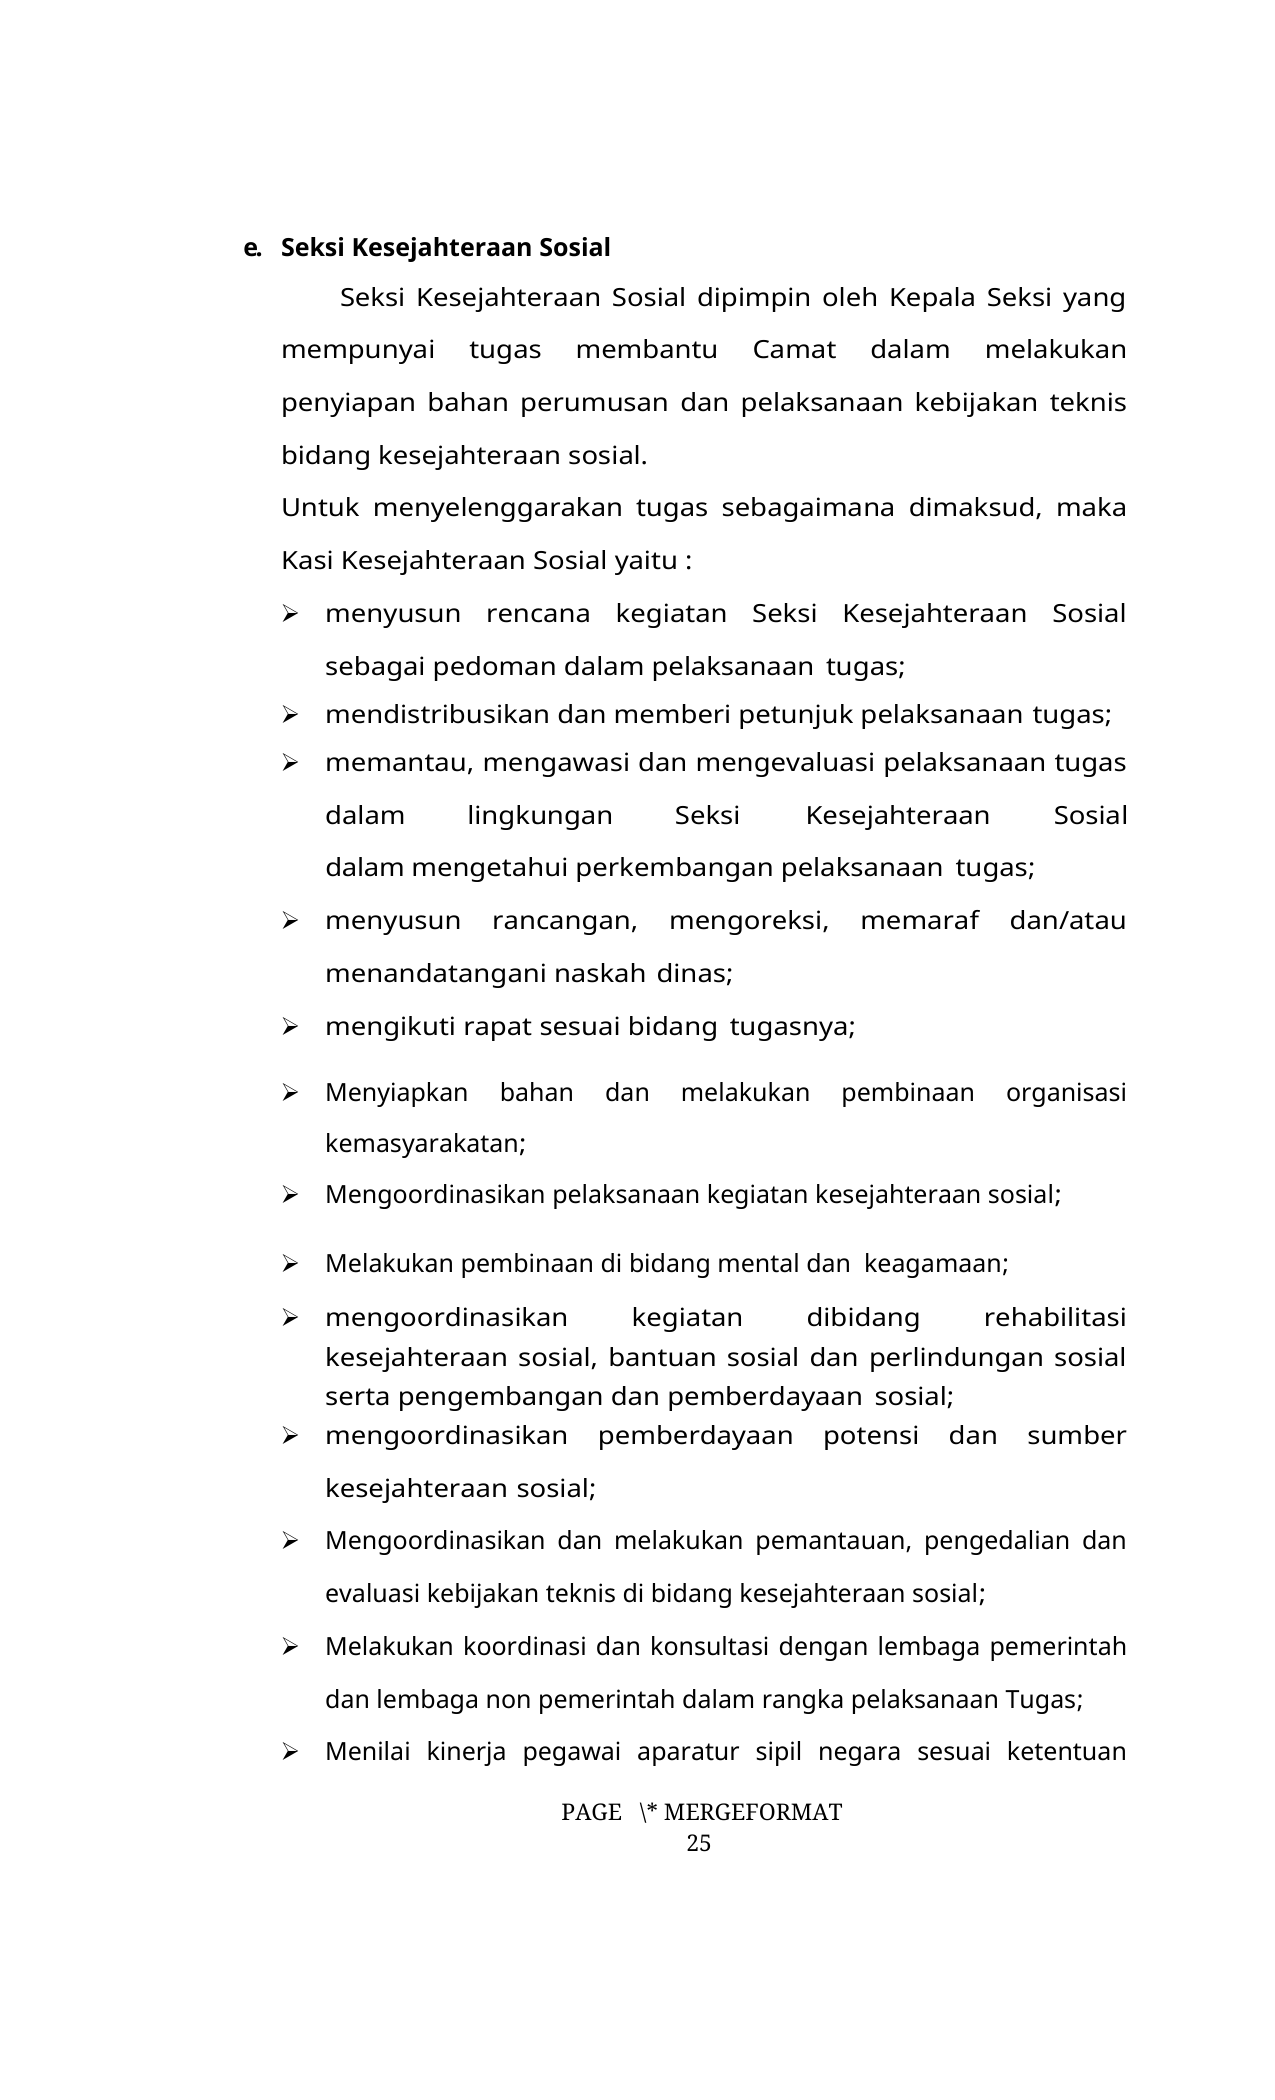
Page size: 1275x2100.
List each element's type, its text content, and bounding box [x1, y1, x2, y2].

list mengikuti rapat sesuai bidang tugasnya; [280, 1008, 1231, 1042]
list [280, 1734, 1128, 1768]
list menyusun rancangan, mengoreksi, memaraf dan/atau menandatangani naskah dinas; [280, 903, 1128, 990]
list mengoordinasikan kegiatan dibidang rehabilitasi kesejahteraan sosial, bantuan sosial dan perlindungan sosial serta pengembangan dan pemberdayaan sosial; [280, 1300, 1128, 1412]
list Melakukan pembinaan di bidang mental dan keagamaan; [280, 1245, 1231, 1279]
list Mengoordinasikan dan melakukan pemantauan, pengedalian dan evaluasi kebijakan teknis di bidang kesejahteraan sosial; [280, 1523, 1128, 1610]
list Melakukan koordinasi dan konsultasi dengan lembaga pemerintah dan lembaga non pemerintah dalam rangka pelaksanaan Tugas; [280, 1628, 1128, 1715]
list mendistribusikan dan memberi petunjuk pelaksanaan tugas; [280, 701, 1231, 729]
text Untuk menyelenggarakan tugas sebagaimana dimaksud, maka Kasi Kesejahteraan Sosial yaitu : [281, 490, 1128, 577]
list mengoordinasikan pemberdayaan potensi dan sumber kesejahteraan sosial; [280, 1417, 1128, 1504]
list memantau, mengawasi dan mengevaluasi pelaksanaan tugas dalam lingkungan Seksi Kesejahteraan Sosial dalam mengetahui perkembangan pelaksanaan tugas; [280, 744, 1128, 884]
list Mengoordinasikan pelaksanaan kegiatan kesejahteraan sosial; [280, 1177, 1231, 1211]
subtitle Seksi Kesejahteraan Sosial [243, 230, 1231, 264]
list menyusun rencana kegiatan Seksi Kesejahteraan Sosial sebagai pedoman dalam pelaksanaan tugas; [280, 595, 1128, 682]
text Seksi Kesejahteraan Sosial dipimpin oleh Kepala Seksi yang mempunyai tugas membantu Camat dalam melakukan penyiapan bahan perumusan dan pelaksanaan kebijakan teknis bidang kesejahteraan sosial. [281, 279, 1128, 471]
list Menyiapkan bahan dan melakukan pembinaan organisasi kemasyarakatan; [280, 1075, 1128, 1160]
